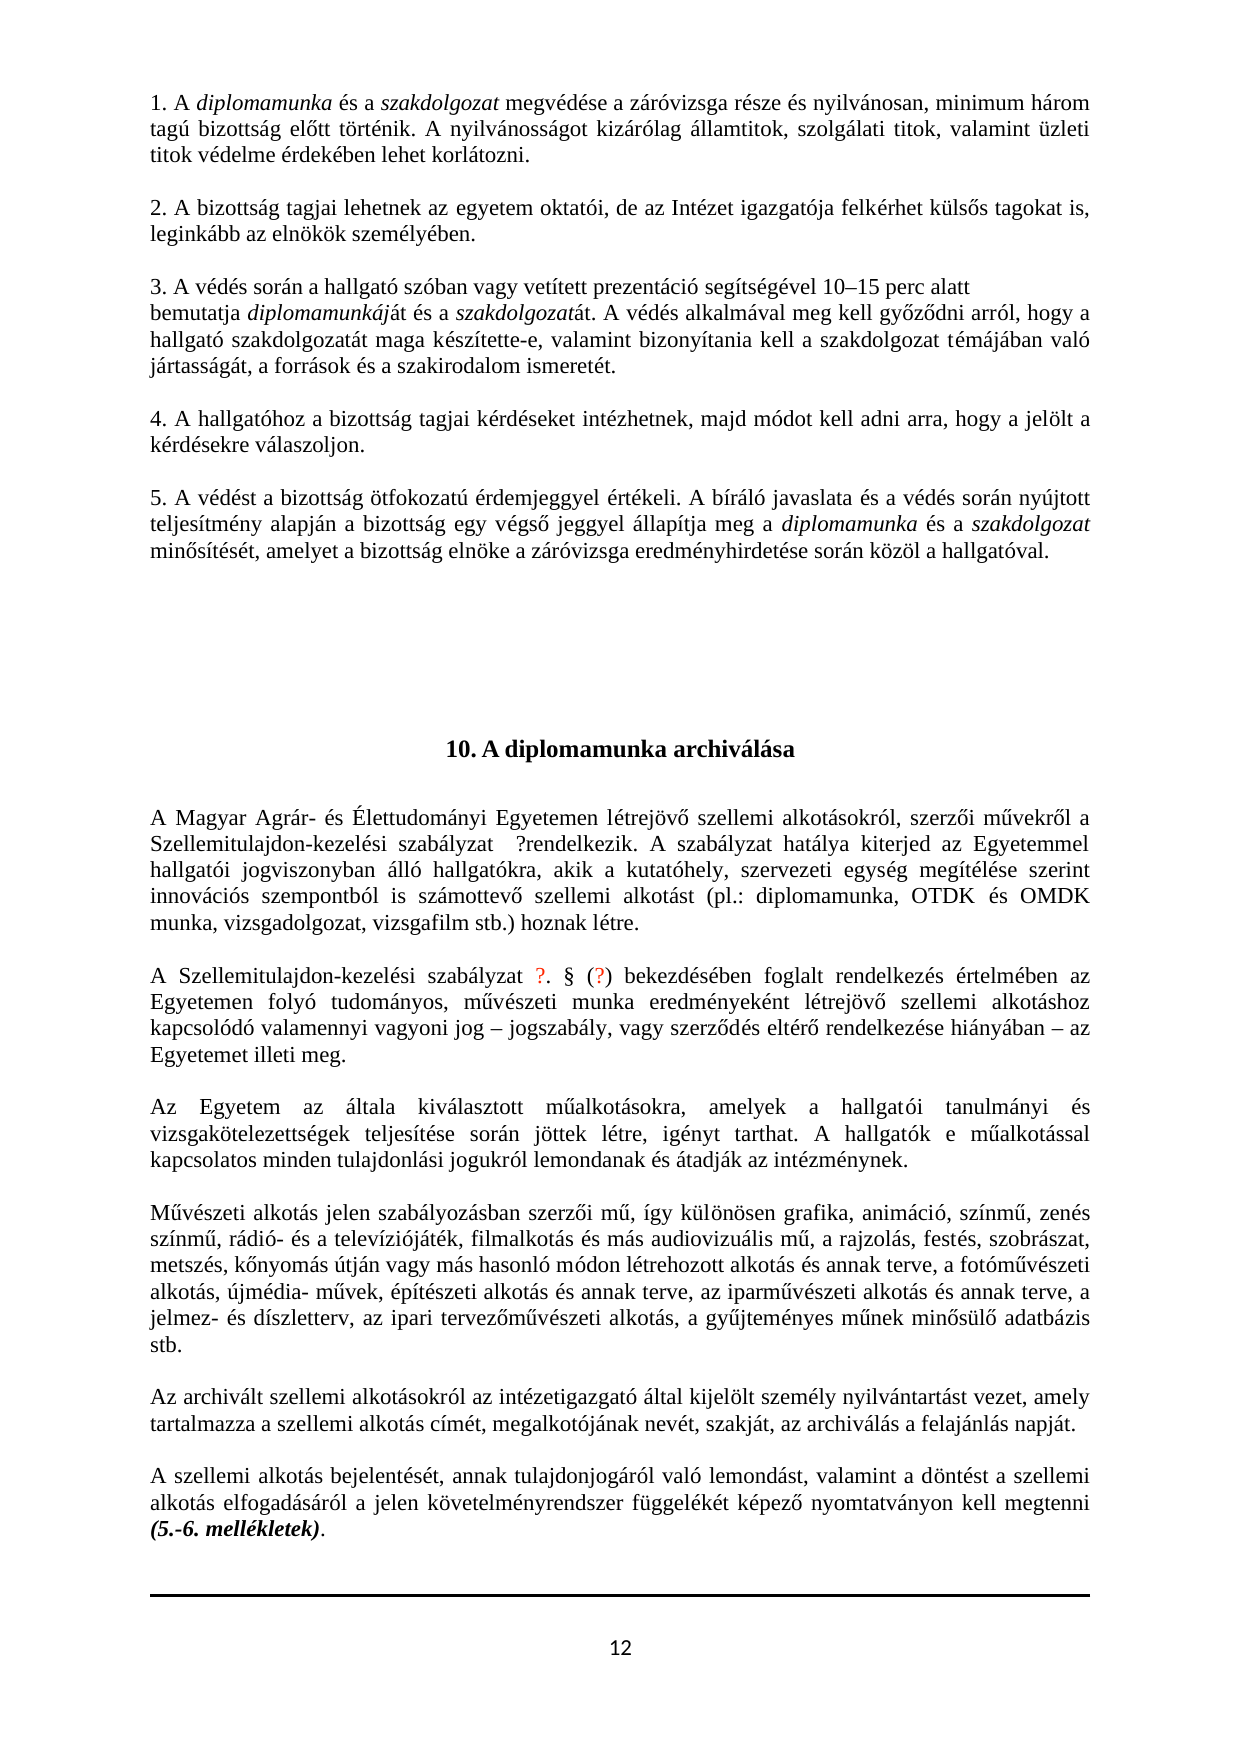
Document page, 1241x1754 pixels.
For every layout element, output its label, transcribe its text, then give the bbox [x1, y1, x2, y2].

text 5. A védést a bizottság ötfokozatú érdemjeggyel értékeli. A bíráló javaslata és a védés során nyújtott teljesítmény alapján a bizottság egy végső jeggyel állapítja meg a diplomamunka és a szakdolgozat minősítését, amelyet a bizottság elnöke a záróvizsga eredményhirdetése során közöl a hallgatóval. [150, 484, 1090, 563]
text A Szellemitulajdon-kezelési szabályzat ?. § (?) bekezdésében foglalt rendelkezés értelmében az Egyetemen folyó tudományos, művészeti munka eredményeként létrejövő szellemi alkotáshoz kapcsolódó valamennyi vagyoni jog – jogszabály, vagy szerződés eltérő rendelkezése hiányában – az Egyetemet illeti meg. [150, 962, 1090, 1067]
text 4. A hallgatóhoz a bizottság tagjai kérdéseket intézhetnek, majd módot kell adni arra, hogy a jelölt a kérdésekre válaszoljon. [150, 405, 1090, 458]
text Az archivált szellemi alkotásokról az intézetigazgató által kijelölt személy nyilvántartást vezet, amely tartalmazza a szellemi alkotás címét, megalkotójának nevét, szakját, az archiválás a felajánlás napját. [150, 1383, 1090, 1436]
text A Magyar Agrár- és Élettudományi Egyetemen létrejövő szellemi alkotásokról, szerzői művekről a Szellemitulajdon-kezelési szabályzat ?rendelkezik. A szabályzat hatálya kiterjed az Egyetemmel hallgatói jogviszonyban álló hallgatókra, akik a kutatóhely, szervezeti egység megítélése szerint innovációs szempontból is számottevő szellemi alkotást (pl.: diplomamunka, OTDK és OMDK munka, vizsgadolgozat, vizsgafilm stb.) hoznak létre. [150, 803, 1090, 935]
text 1. A diplomamunka és a szakdolgozat megvédése a záróvizsga része és nyilvánosan, minimum három tagú bizottság előtt történik. A nyilvánosságot kizárólag államtitok, szolgálati titok, valamint üzleti titok védelme érdekében lehet korlátozni. [150, 89, 1090, 168]
text bemutatja diplomamunkáját és a szakdolgozatát. A védés alkalmával meg kell győződni arról, hogy a hallgató szakdolgozatát maga készítette-e, valamint bizonyítania kell a szakdolgozat témájában való jártasságát, a források és a szakirodalom ismeretét. [150, 299, 1090, 378]
text 3. A védés során a hallgató szóban vagy vetített prezentáció segítségével 10–15 perc alatt [150, 273, 1090, 299]
text 2. A bizottság tagjai lehetnek az egyetem oktatói, de az Intézet igazgatója felkérhet külsős tagokat is, leginkább az elnökök személyében. [150, 194, 1090, 247]
text Művészeti alkotás jelen szabályozásban szerzői mű, így különösen grafika, animáció, színmű, zenés színmű, rádió- és a televíziójáték, filmalkotás és más audiovizuális mű, a rajzolás, festés, szobrászat, metszés, kőnyomás útján vagy más hasonló módon létrehozott alkotás és annak terve, a fotóművészeti alkotás, újmédia- művek, építészeti alkotás és annak terve, az iparművészeti alkotás és annak terve, a jelmez- és díszletterv, az ipari tervezőművészeti alkotás, a gyűjteményes műnek minősülő adatbázis stb. [150, 1199, 1090, 1357]
subtitle 10. A diplomamunka archiválása [150, 734, 1090, 762]
text A szellemi alkotás bejelentését, annak tulajdonjogáról való lemondást, valamint a döntést a szellemi alkotás elfogadásáról a jelen követelményrendszer függelékét képező nyomtatványon kell megtenni (5.-6. mellékletek). [150, 1462, 1090, 1541]
text Az Egyetem az általa kiválasztott műalkotásokra, amelyek a hallgatói tanulmányi és vizsgakötelezettségek teljesítése során jöttek létre, igényt tarthat. A hallgatók e műalkotással kapcsolatos minden tulajdonlási jogukról lemondanak és átadják az intézménynek. [150, 1093, 1090, 1172]
